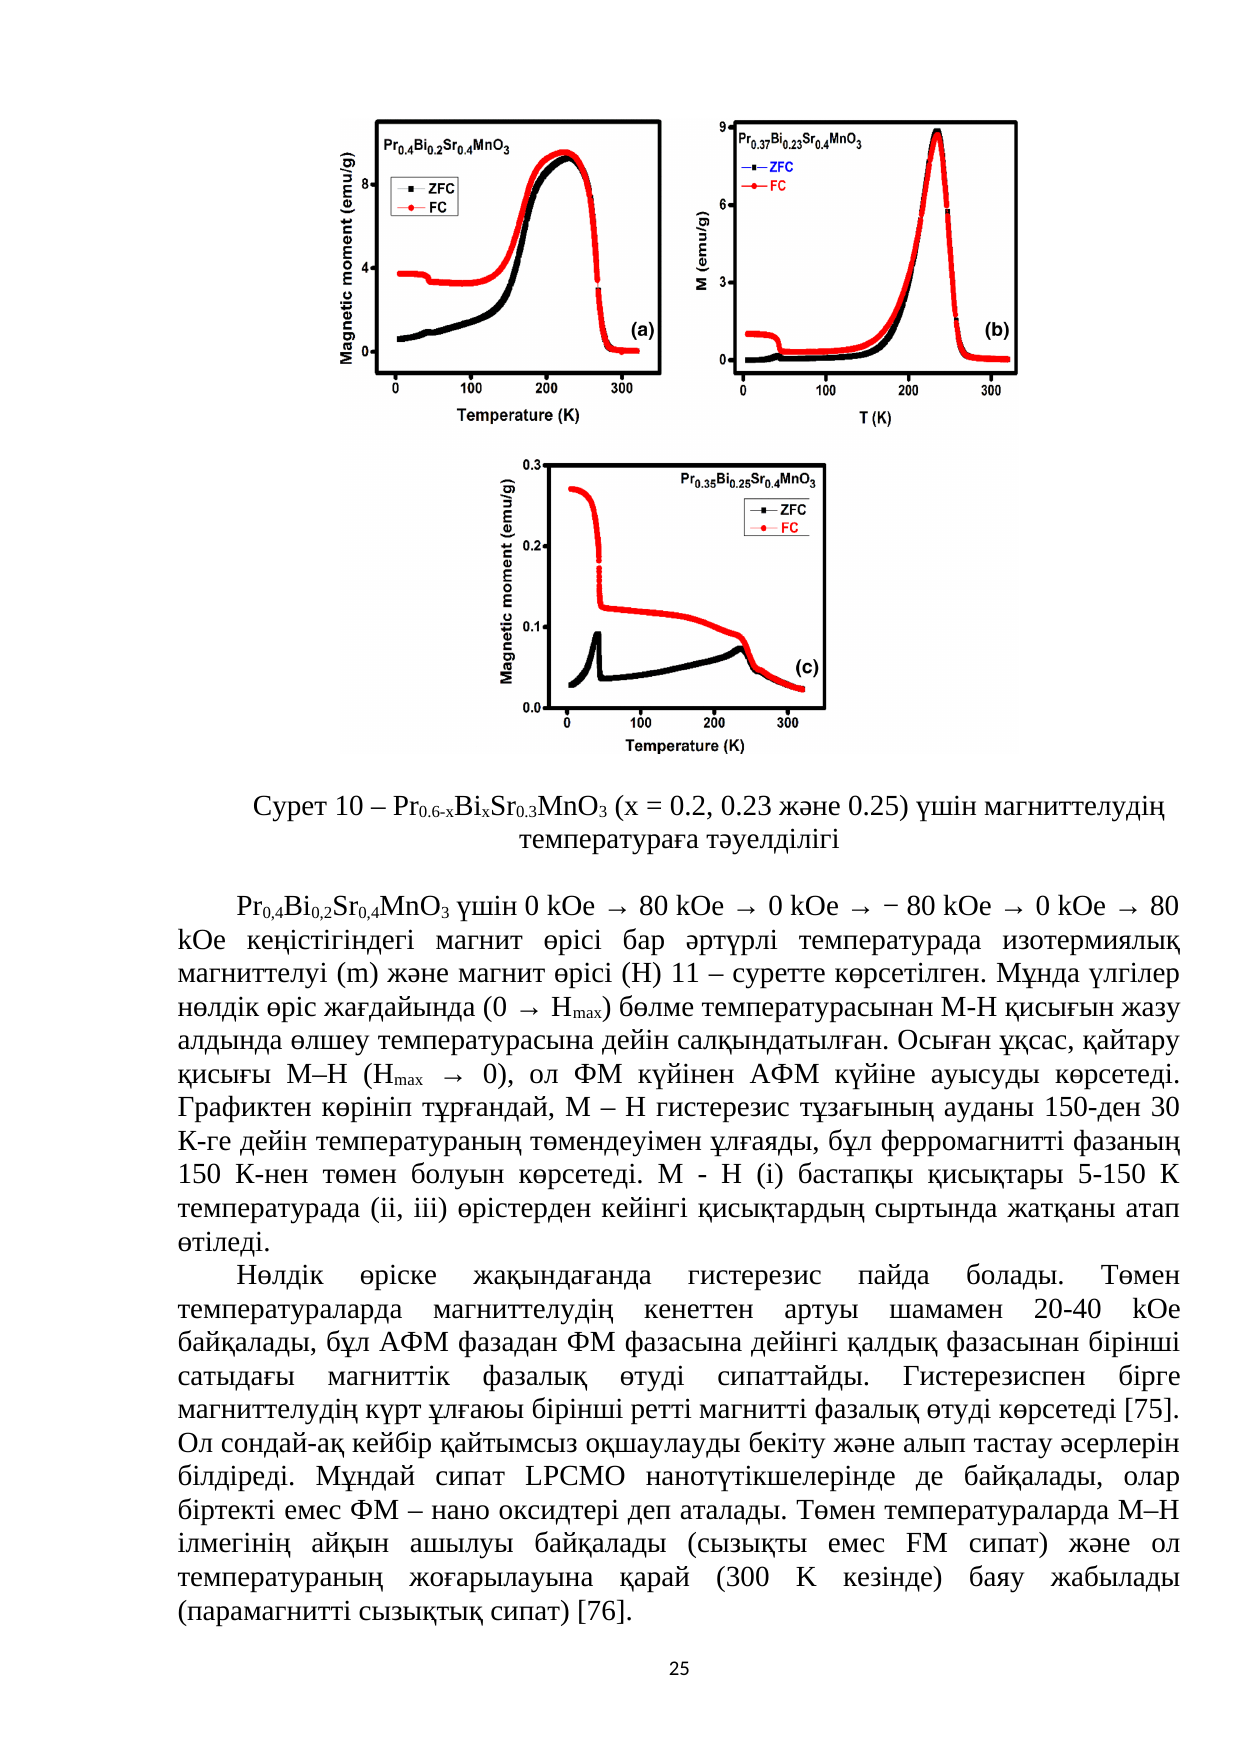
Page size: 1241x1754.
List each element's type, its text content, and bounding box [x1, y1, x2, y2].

text Pr0,4Bi0,2Sr0,4MnO3 үшін 0 kOe → 80 kOe → 0 kOe → − 80 kOe → 0 kOe → 80 kOe кеңістігіндегі магнит өрісі бар әртүрлі температурада изотермиялық магниттелуі (m) және магнит өрісі (H) 11 – суретте көрсетілген. Мұнда үлгілер нөлдік өріс жағдайында (0 → Hmax) бөлме температурасынан M-H қисығын жазу алдында өлшеу температурасына дейін салқындатылған. Осыған ұқсас, қайтару қисығы M–H (Hmax → 0), ол ФM күйінен AФМ күйіне ауысуды көрсетеді. Графиктен көрініп тұрғандай, M – H гистерезис тұзағының ауданы 150-ден 30 К-ге дейін температураның төмендеуімен ұлғаяды, бұл ферромагнитті фазаның 150 К-нен төмен болуын көрсетеді. M - H (i) бастапқы қисықтары 5-150 К температурада (ii, iii) өрістерден кейінгі қисықтардың сыртында жатқаны атап өтіледі. [177, 888, 1181, 1257]
text Нөлдік өріске жақындағанда гистерезис пайда болады. Төмен температураларда магниттелудің кенеттен артуы шамамен 20-40 kOe байқалады, бұл AФM фазадан ФM фазасына дейінгі қалдық фазасынан бірінші сатыдағы магниттік фазалық өтуді сипаттайды. Гистерезиспен бірге магниттелудің күрт ұлғаюы бірінші ретті магнитті фазалық өтуді көрсетеді [75]. Ол сондай-ақ кейбір қайтымсыз оқшаулауды бекіту және алып тастау әсерлерін білдіреді. Мұндай сипат LPCMO нанотүтікшелерінде де байқалады, олар біртекті емес ФM – нано оксидтері деп аталады. Төмен температураларда M–H ілмегінің айқын ашылуы байқалады (сызықты емес FM сипат) және ол температураның жоғарылауына қарай (300 K кезінде) баяу жабылады (парамагнитті сызықтық сипат) [76]. [177, 1257, 1181, 1626]
text Сурет 10 – Pr0.6-xBixSr0.3MnO3 (x = 0.2, 0.23 және 0.25) үшін магниттелудің температураға тәуелділігі [177, 788, 1181, 855]
